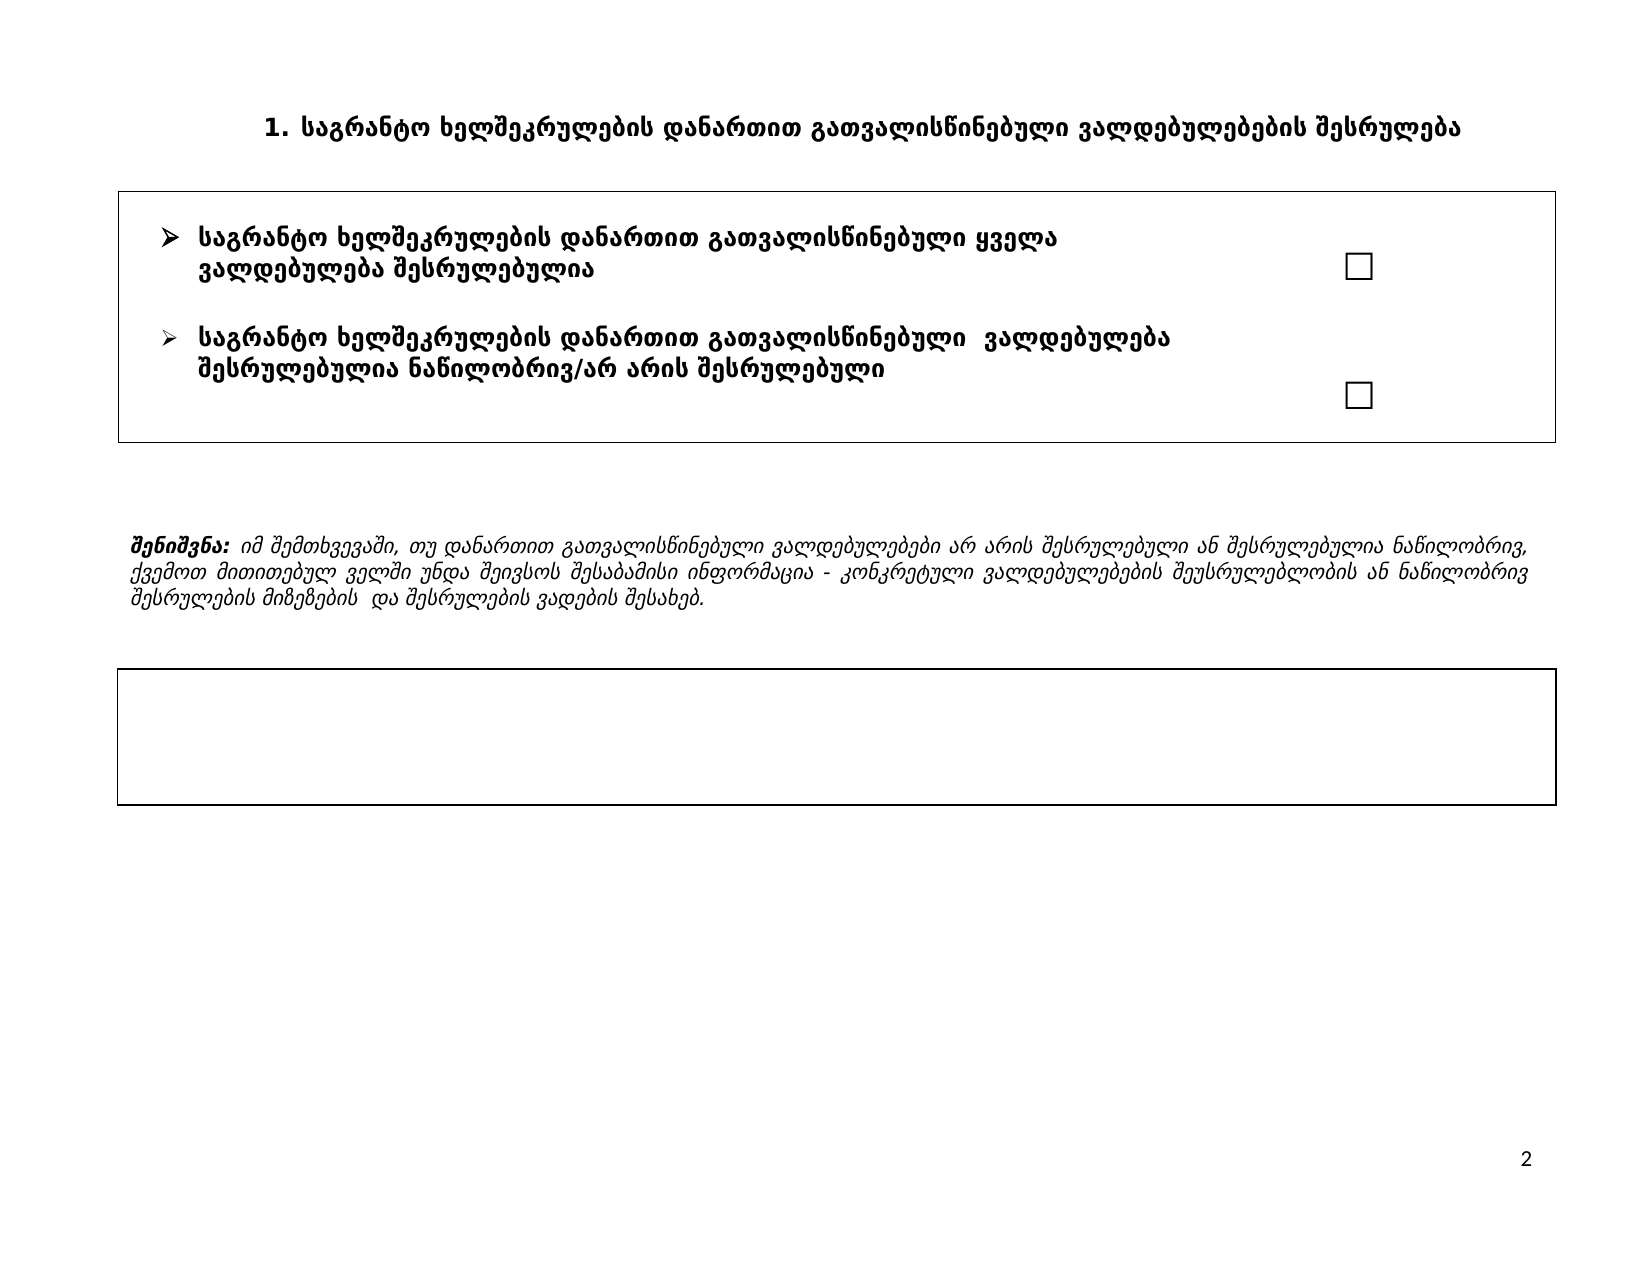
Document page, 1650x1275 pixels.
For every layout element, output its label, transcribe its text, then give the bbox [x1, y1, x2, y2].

table_header [1263, 192, 1555, 442]
text შენიშვნა: იმ შემთხვევაში, თუ დანართით გათვალისწინებული ვალდებულებები არ არის შესრულებული ან შესრულებულია ნაწილობრივ, ქვემოთ მითითებულ ველში უნდა შეივსოს შესაბამისი ინფორმაცია - კონკრეტული ვალდებულებების შეუსრულებლობის ან ნაწილობრივ შესრულების მიზეზების და შესრულების ვადების შესახებ. [130, 534, 1532, 611]
table_header საგრანტო ხელშეკრულების დანართით გათვალისწინებული ყველა ვალდებულება შესრულებულია საგრანტო ხელშეკრულების დანართით გათვალისწინებული ვალდებულება შესრულებულია ნაწილობრივ/არ არის შესრულებული [119, 192, 1262, 442]
subtitle საგრანტო ხელშეკრულების დანართით გათვალისწინებული ვალდებულებების შესრულება [193, 114, 1532, 143]
